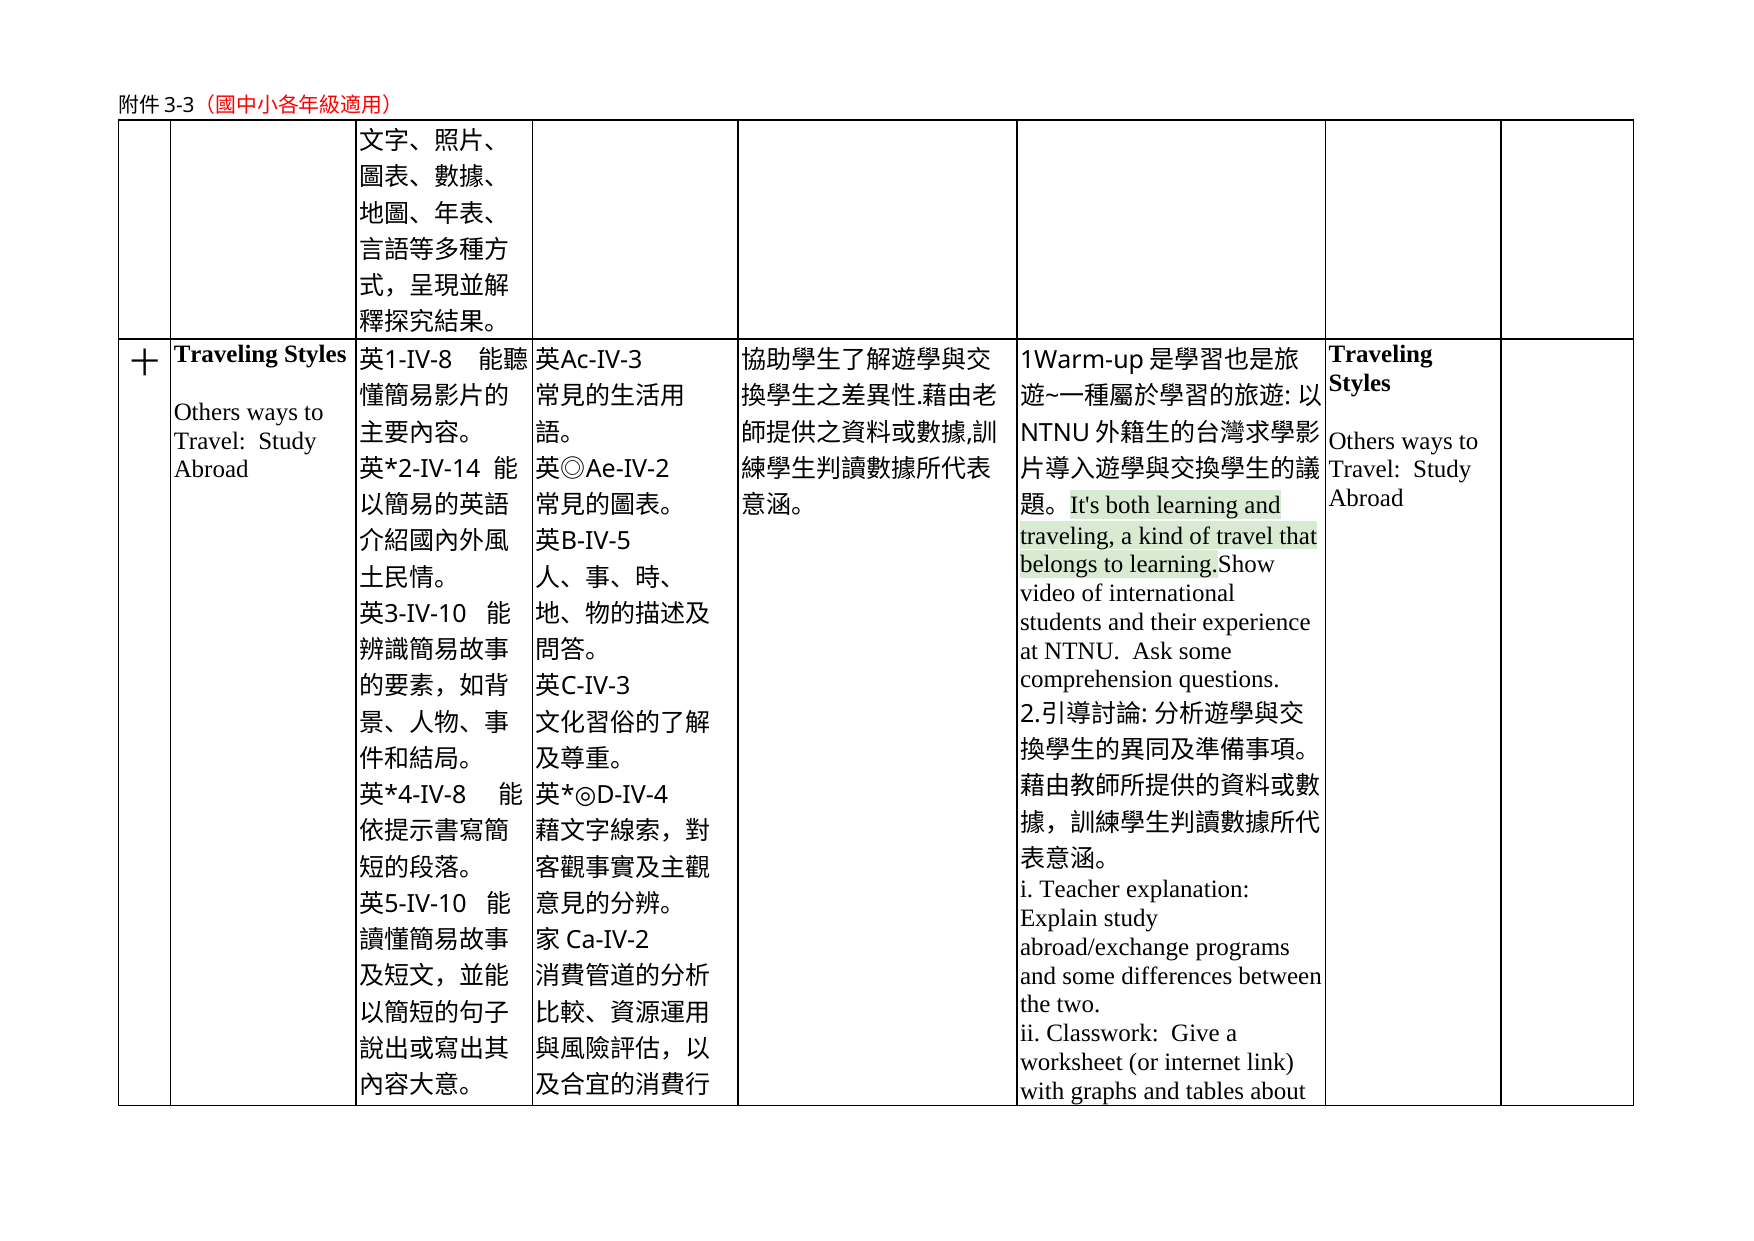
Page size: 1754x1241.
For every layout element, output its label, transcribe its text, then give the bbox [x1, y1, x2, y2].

table_cell [739, 340, 1016, 1104]
table_cell 十 [119, 340, 170, 1104]
table_cell [1018, 121, 1325, 338]
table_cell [171, 121, 355, 338]
table_cell [739, 121, 1016, 338]
table_cell ◎ [357, 340, 532, 1104]
table_cell ◎ [533, 121, 737, 338]
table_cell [1326, 340, 1500, 1104]
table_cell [171, 340, 355, 1104]
table_cell 九 [119, 121, 170, 338]
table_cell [1018, 340, 1325, 1104]
table_cell ◎ ◎ [533, 340, 737, 1104]
table_cell [357, 121, 532, 338]
table_cell [1502, 121, 1633, 338]
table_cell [1326, 121, 1500, 338]
table_cell [1502, 340, 1633, 1104]
